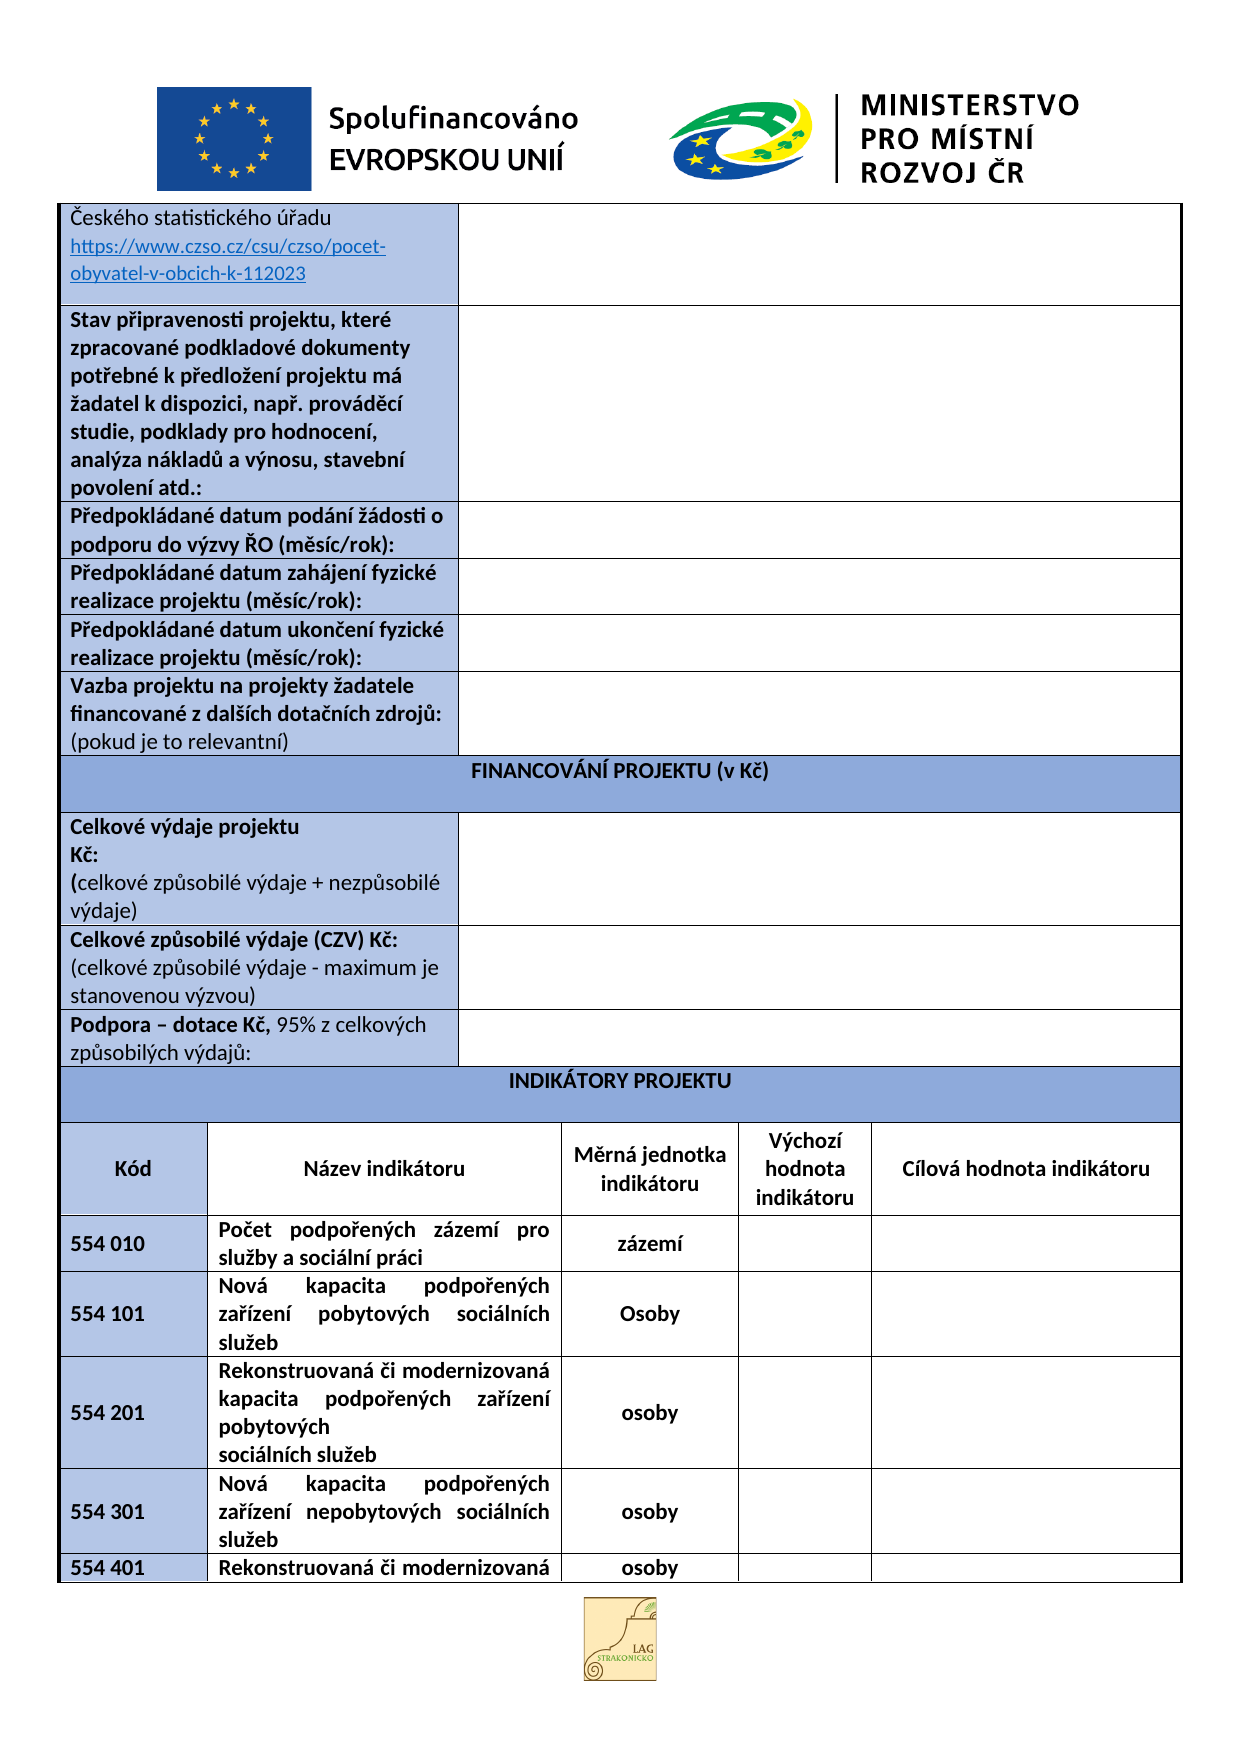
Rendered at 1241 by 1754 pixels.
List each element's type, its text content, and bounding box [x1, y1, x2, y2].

table_cell Osoby [562, 1272, 738, 1356]
table_cell osoby [562, 1554, 738, 1581]
table_cell [459, 306, 1180, 501]
table_cell 554 301 [61, 1469, 207, 1553]
table_cell [739, 1272, 871, 1356]
table_cell [459, 1010, 1180, 1066]
table_cell Rekonstruovaná či modernizovaná kapacita podpořených zařízení pobytových sociálních služeb [208, 1357, 561, 1468]
table_cell zázemí [562, 1216, 738, 1271]
table_cell FINANCOVÁNÍ PROJEKTU (v Kč) [61, 756, 1180, 812]
table_cell INDIKÁTORY PROJEKTU [61, 1067, 1180, 1122]
table_cell [872, 1554, 1180, 1581]
table_cell 554 201 [61, 1357, 207, 1468]
table_cell Předpokládané datum ukončení fyzické realizace projektu (měsíc/rok): [61, 615, 458, 671]
table_cell Nová kapacita podpořených zařízení pobytových sociálních služeb [208, 1272, 561, 1356]
table_cell Rekonstruovaná či modernizovaná kapacita podpořených zařízení nepobytových sociálních služeb [208, 1554, 561, 1581]
table_cell Výchozí hodnota indikátoru [739, 1123, 871, 1214]
table_cell [459, 813, 1180, 924]
table_cell [739, 1357, 871, 1468]
table_cell Předpokládané datum zahájení fyzické realizace projektu (měsíc/rok): [61, 559, 458, 614]
table_cell [459, 615, 1180, 671]
table_cell Celkové výdaje projektu Kč: (celkové způsobilé výdaje + nezpůsobilé výdaje) [61, 813, 458, 924]
table_cell [459, 672, 1180, 755]
table_cell Vazba projektu na projekty žadatele financované z dalších dotačních zdrojů: (pokud je to relevantní) [61, 672, 458, 755]
table_cell [739, 1469, 871, 1553]
table_cell [739, 1216, 871, 1271]
table_cell Cílová hodnota indikátoru [872, 1123, 1180, 1214]
table_cell 554 101 [61, 1272, 207, 1356]
table_cell Kód [61, 1123, 207, 1214]
table_cell Celkové způsobilé výdaje (CZV) Kč: (celkové způsobilé výdaje - maximum je stanovenou výzvou) [61, 926, 458, 1009]
table_cell Počet podpořených zázemí pro služby a sociální práci [208, 1216, 561, 1271]
table_cell [459, 926, 1180, 1009]
table_cell Název indikátoru [208, 1123, 561, 1214]
table_cell [872, 1469, 1180, 1553]
table_cell Měrná jednotka indikátoru [562, 1123, 738, 1214]
table_cell Podpora – dotace Kč, 95% z celkových způsobilých výdajů: [61, 1010, 458, 1066]
table_cell 554 401 [61, 1554, 207, 1581]
table_cell [459, 502, 1180, 558]
table_cell [739, 1554, 871, 1581]
table_cell osoby [562, 1357, 738, 1468]
table_cell [459, 559, 1180, 614]
table_cell [872, 1216, 1180, 1271]
table_cell Stav připravenosti projektu, které zpracované podkladové dokumenty potřebné k předložení projektu má žadatel k dispozici, např. prováděcí studie, podklady pro hodnocení, analýza nákladů a výnosu, stavební povolení atd.: [61, 306, 458, 501]
table_cell Nová kapacita podpořených zařízení nepobytových sociálních služeb [208, 1469, 561, 1553]
table_cell [872, 1272, 1180, 1356]
picture [583, 1597, 657, 1681]
picture [147, 73, 1093, 203]
table_cell [872, 1357, 1180, 1468]
table_cell Předpokládané datum podání žádosti o podporu do výzvy ŘO (měsíc/rok): [61, 502, 458, 558]
table_cell 554 010 [61, 1216, 207, 1271]
table_cell osoby [562, 1469, 738, 1553]
table_cell [459, 204, 1180, 304]
